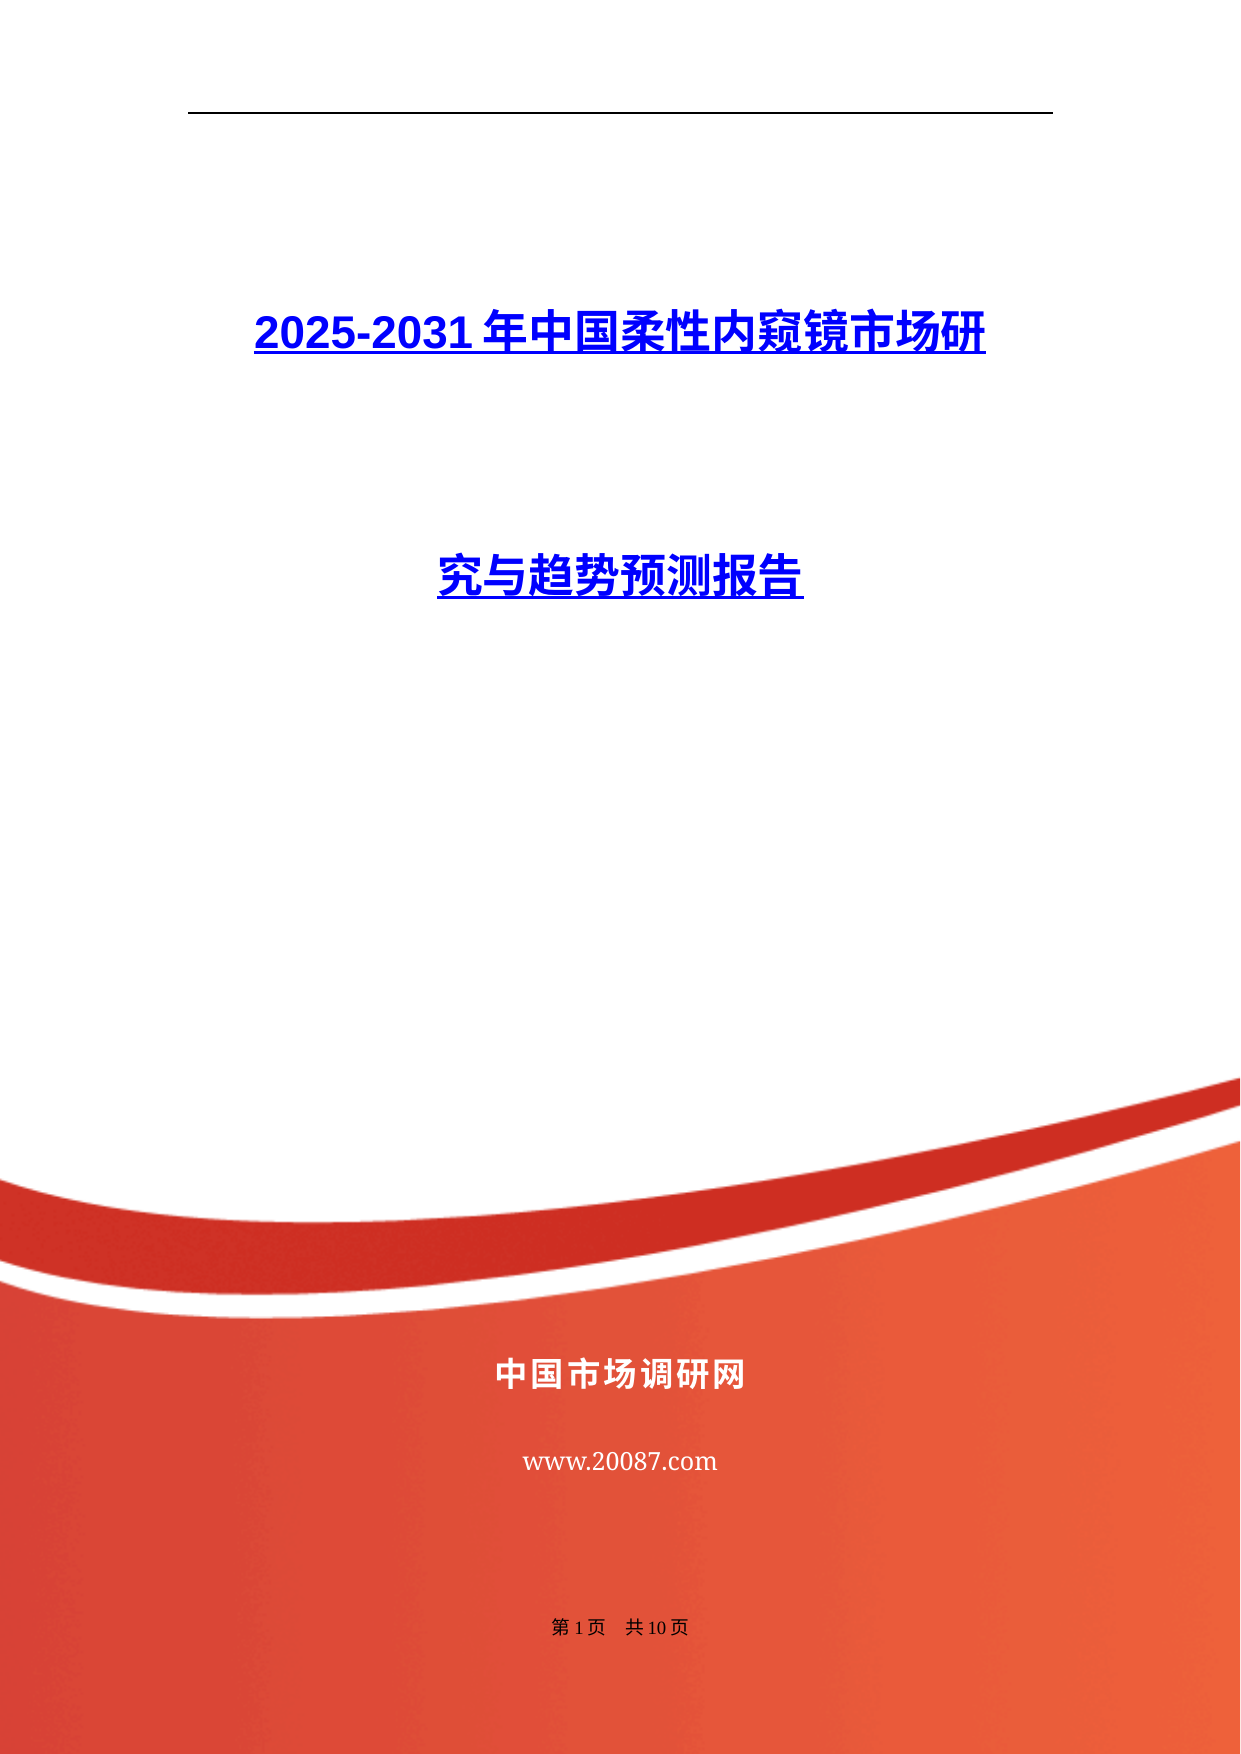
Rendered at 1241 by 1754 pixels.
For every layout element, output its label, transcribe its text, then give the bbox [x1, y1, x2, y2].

text www.20087.com [187, 1428, 1053, 1493]
picture [0, 1006, 1241, 1754]
subtitle 中国市场调研网 [187, 1339, 1053, 1404]
table_header 2025-2031年中国柔性内窥镜市场研究与趋势预测报告 [188, 207, 1053, 773]
